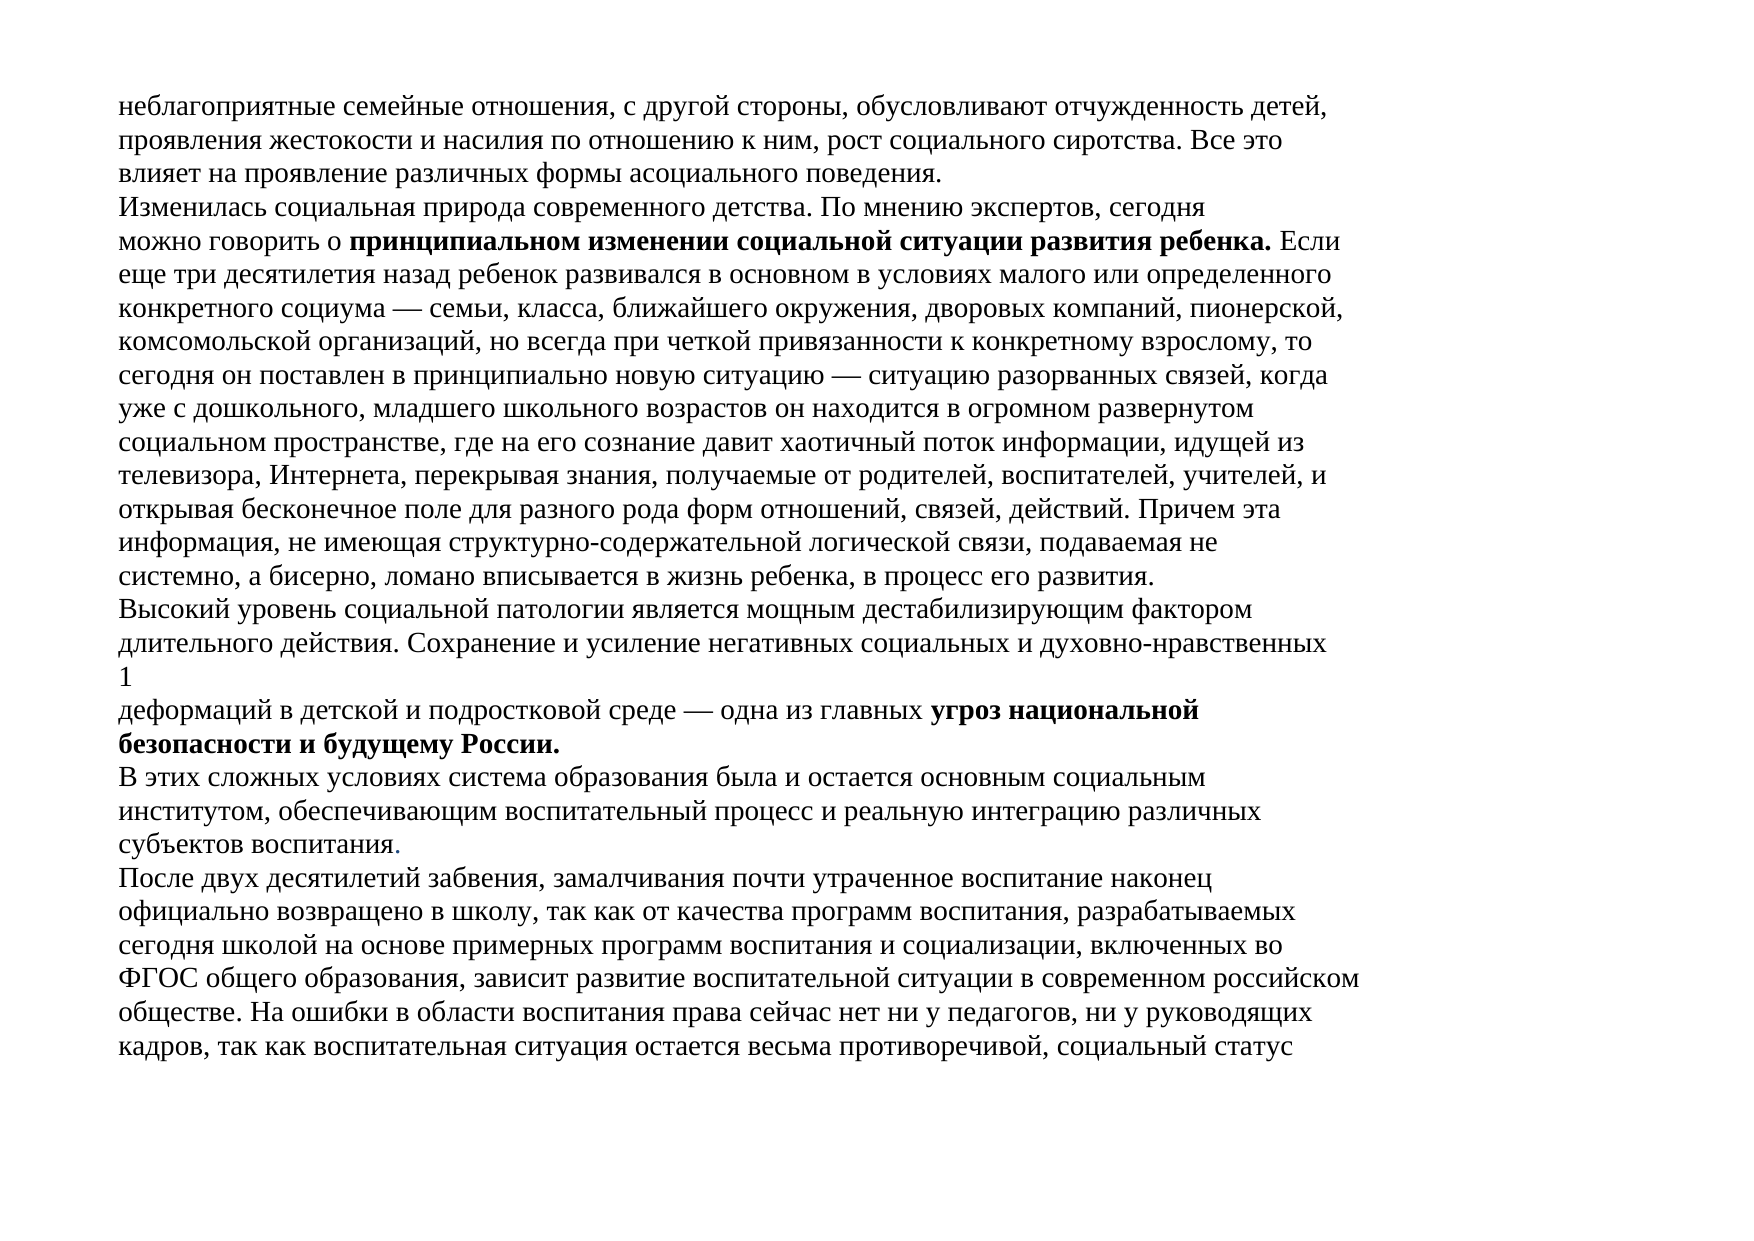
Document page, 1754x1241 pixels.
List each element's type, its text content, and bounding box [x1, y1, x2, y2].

text кадров, так как воспитательная ситуация остается весьма противоречивой, социальный статус [118, 1028, 1636, 1061]
text конкретного социума — семьи, класса, ближайшего окружения, дворовых компаний, пионерской, [118, 290, 1636, 323]
text сегодня школой на основе примерных программ воспитания и социализации, включенных во [118, 927, 1636, 961]
text неблагоприятные семейные отношения, с другой стороны, обусловливают отчужденность детей, [118, 88, 1636, 122]
text системно, а бисерно, ломано вписывается в жизнь ребенка, в процесс его развития. [118, 558, 1636, 592]
text открывая бесконечное поле для разного рода форм отношений, связей, действий. Причем эта [118, 491, 1636, 524]
text деформаций в детской и подростковой среде — одна из главных угроз национальной [118, 692, 1636, 726]
text уже с дошкольного, младшего школьного возрастов он находится в огромном развернутом [118, 390, 1636, 424]
text официально возвращено в школу, так как от качества программ воспитания, разрабатываемых [118, 893, 1636, 927]
text комсомольской организаций, но всегда при четкой привязанности к конкретному взрослому, то [118, 323, 1636, 357]
text ФГОС общего образования, зависит развитие воспитательной ситуации в современном российском [118, 961, 1636, 994]
text Высокий уровень социальной патологии является мощным дестабилизирующим фактором [118, 592, 1636, 625]
text В этих сложных условиях система образования была и остается основным социальным [118, 759, 1636, 793]
text институтом, обеспечивающим воспитательный процесс и реальную интеграцию различных [118, 793, 1636, 826]
text телевизора, Интернета, перекрывая знания, получаемые от родителей, воспитателей, учителей, и [118, 457, 1636, 491]
text 1 [118, 659, 1636, 692]
text безопасности и будущему России. [118, 726, 1636, 759]
text длительного действия. Сохранение и усиление негативных социальных и духовно-нравственных [118, 625, 1636, 659]
text После двух десятилетий забвения, замалчивания почти утраченное воспитание наконец [118, 860, 1636, 893]
text социальном пространстве, где на его сознание давит хаотичный поток информации, идущей из [118, 424, 1636, 457]
text проявления жестокости и насилия по отношению к ним, рост социального сиротства. Все это [118, 122, 1636, 156]
text информация, не имеющая структурно-содержательной логической связи, подаваемая не [118, 524, 1636, 558]
text обществе. На ошибки в области воспитания права сейчас нет ни у педагогов, ни у руководящих [118, 994, 1636, 1028]
text можно говорить о принципиальном изменении социальной ситуации развития ребенка. Если [118, 223, 1636, 256]
text сегодня он поставлен в принципиально новую ситуацию — ситуацию разорванных связей, когда [118, 357, 1636, 390]
text субъектов воспитания. [118, 826, 1636, 860]
text Изменилась социальная природа современного детства. По мнению экспертов, сегодня [118, 189, 1636, 223]
text еще три десятилетия назад ребенок развивался в основном в условиях малого или определенного [118, 256, 1636, 290]
text влияет на проявление различных формы асоциального поведения. [118, 156, 1636, 189]
